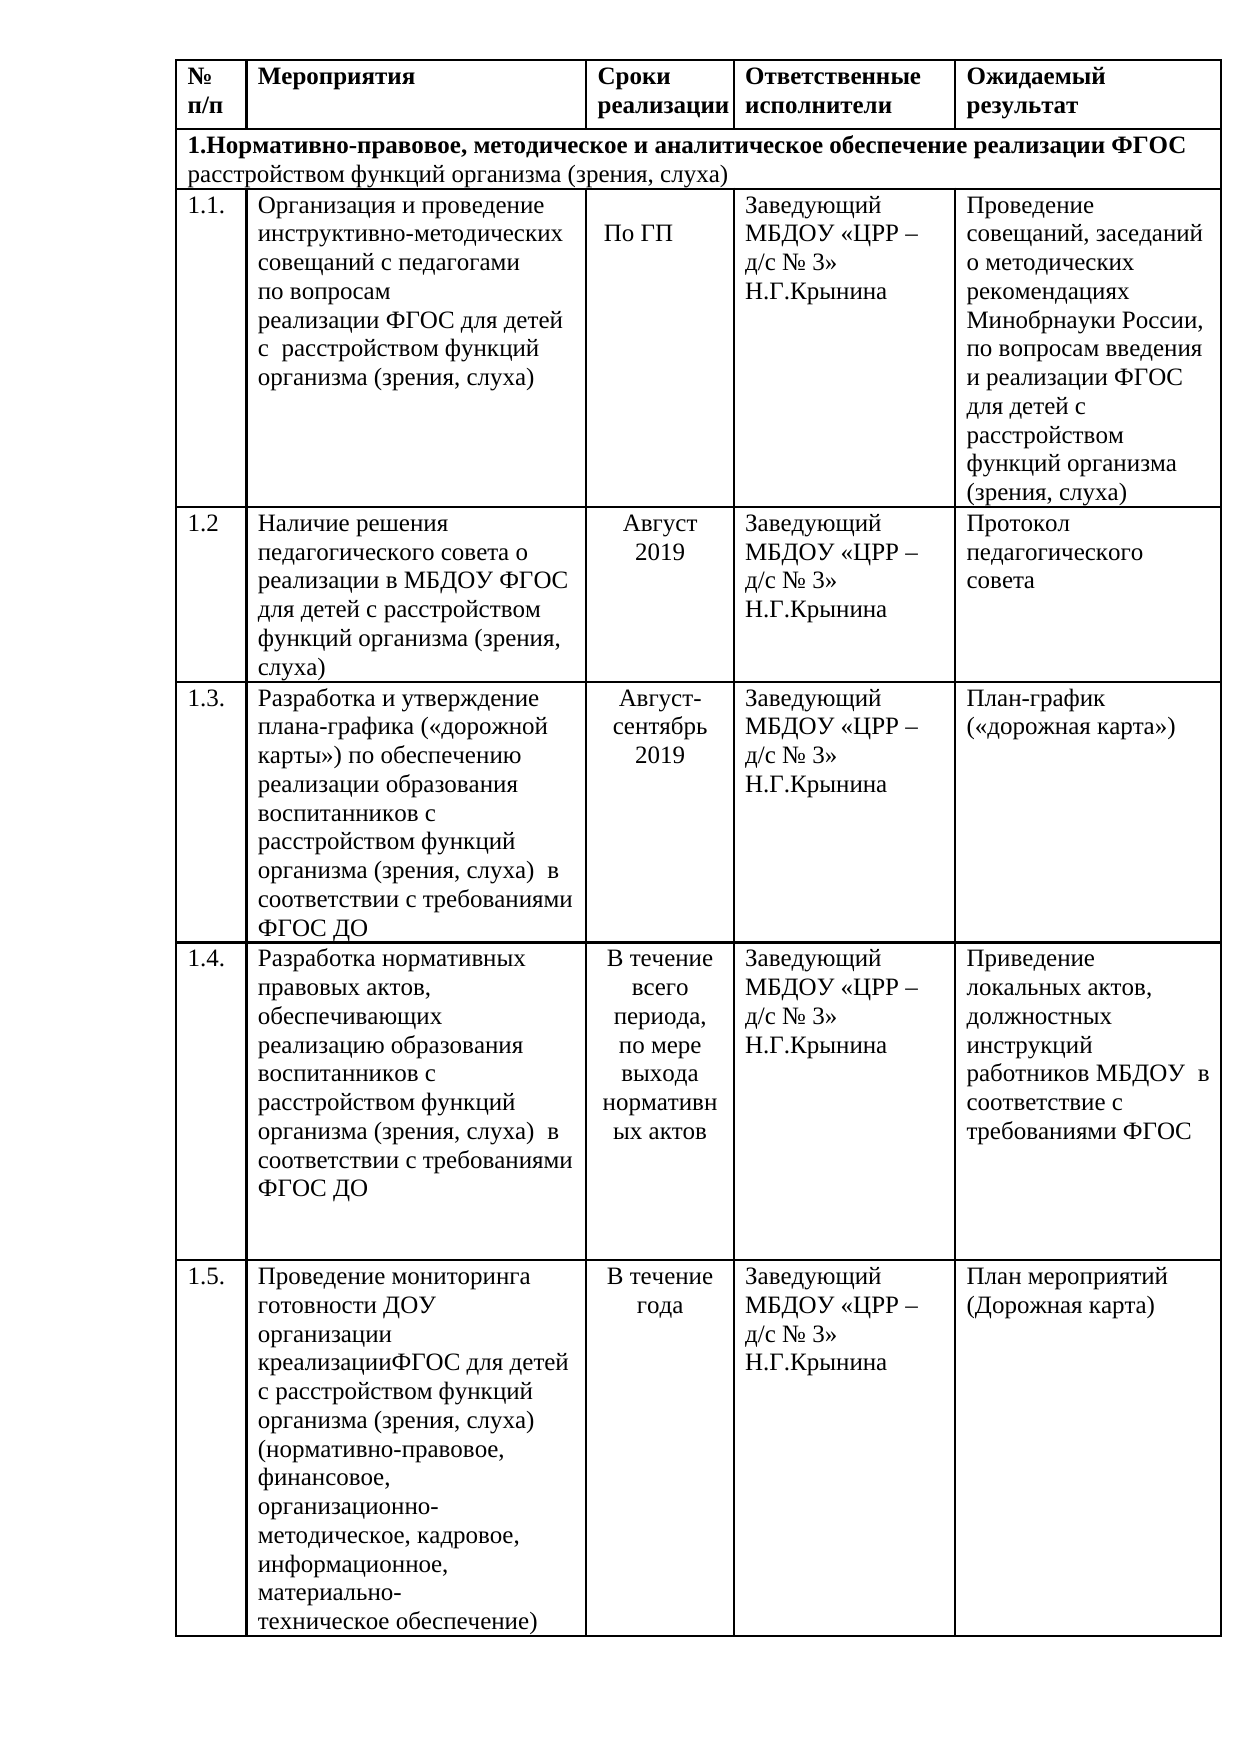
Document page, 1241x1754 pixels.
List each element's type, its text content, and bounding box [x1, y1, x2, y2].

table_cell Организация и проведение инструктивно-методических совещаний с педагогами по вопросам реализации ФГОС для детей с расстройством функций организма (зрения, слуха) [248, 190, 585, 506]
table_cell 1.1. [177, 190, 245, 506]
table_cell Проведение мониторинга готовности ДОУ организации креализацииФГОС для детей с расстройством функций организма (зрения, слуха) (нормативно-правовое, финансовое, организационно- методическое, кадровое, информационное, материально- техническое обеспечение) [248, 1261, 585, 1635]
table_cell План мероприятий (Дорожная карта) [956, 1261, 1220, 1635]
table_cell Заведующий МБДОУ «ЦРР – д/с № 3» Н.Г.Крынина [735, 1261, 954, 1635]
table_cell Разработка и утверждение плана-графика («дорожной карты») по обеспечению реализации образования воспитанников с расстройством функций организма (зрения, слуха) в соответствии с требованиями ФГОС ДО [248, 683, 585, 941]
table_cell 1.5. [177, 1261, 245, 1635]
table_cell 1.Нормативно-правовое, методическое и аналитическое обеспечение реализации ФГОС расстройством функций организма (зрения, слуха) [177, 130, 1220, 188]
table_cell Заведующий МБДОУ «ЦРР – д/с № 3» Н.Г.Крынина [735, 508, 954, 681]
table_cell Разработка нормативных правовых актов, обеспечивающих реализацию образования воспитанников с расстройством функций организма (зрения, слуха) в соответствии с требованиями ФГОС ДО [248, 944, 585, 1259]
table_cell 1.3. [177, 683, 245, 941]
table_cell Заведующий МБДОУ «ЦРР – д/с № 3» Н.Г.Крынина [735, 190, 954, 506]
table_cell Заведующий МБДОУ «ЦРР – д/с № 3» Н.Г.Крынина [735, 944, 954, 1259]
table_header Ожидаемый результат [956, 61, 1220, 128]
table_cell 1.2 [177, 508, 245, 681]
table_cell Август 2019 [587, 508, 733, 681]
table_cell Приведение локальных актов, должностных инструкций работников МБДОУ в соответствие с требованиями ФГОС [956, 944, 1220, 1259]
table_cell Наличие решения педагогического совета о реализации в МБДОУ ФГОС для детей с расстройством функций организма (зрения, слуха) [248, 508, 585, 681]
table_header Мероприятия [248, 61, 585, 128]
table_cell В течение года [587, 1261, 733, 1635]
table_cell Протокол педагогического совета [956, 508, 1220, 681]
table_cell План-график («дорожная карта») [956, 683, 1220, 941]
table_header № п/п [177, 61, 245, 128]
table_header Ответственные исполнители [735, 61, 954, 128]
table_cell Заведующий МБДОУ «ЦРР – д/с № 3» Н.Г.Крынина [735, 683, 954, 941]
table_cell Проведение совещаний, заседаний о методических рекомендациях Минобрнауки России, по вопросам введения и реализации ФГОС для детей с расстройством функций организма (зрения, слуха) [956, 190, 1220, 506]
table_cell По ГП [587, 190, 733, 506]
table_cell В течение всего периода, по мере выхода нормативных актов [587, 944, 733, 1259]
table_cell 1.4. [177, 944, 245, 1259]
table_header Сроки реализации [587, 61, 733, 128]
table_cell Август-сентябрь 2019 [587, 683, 733, 941]
